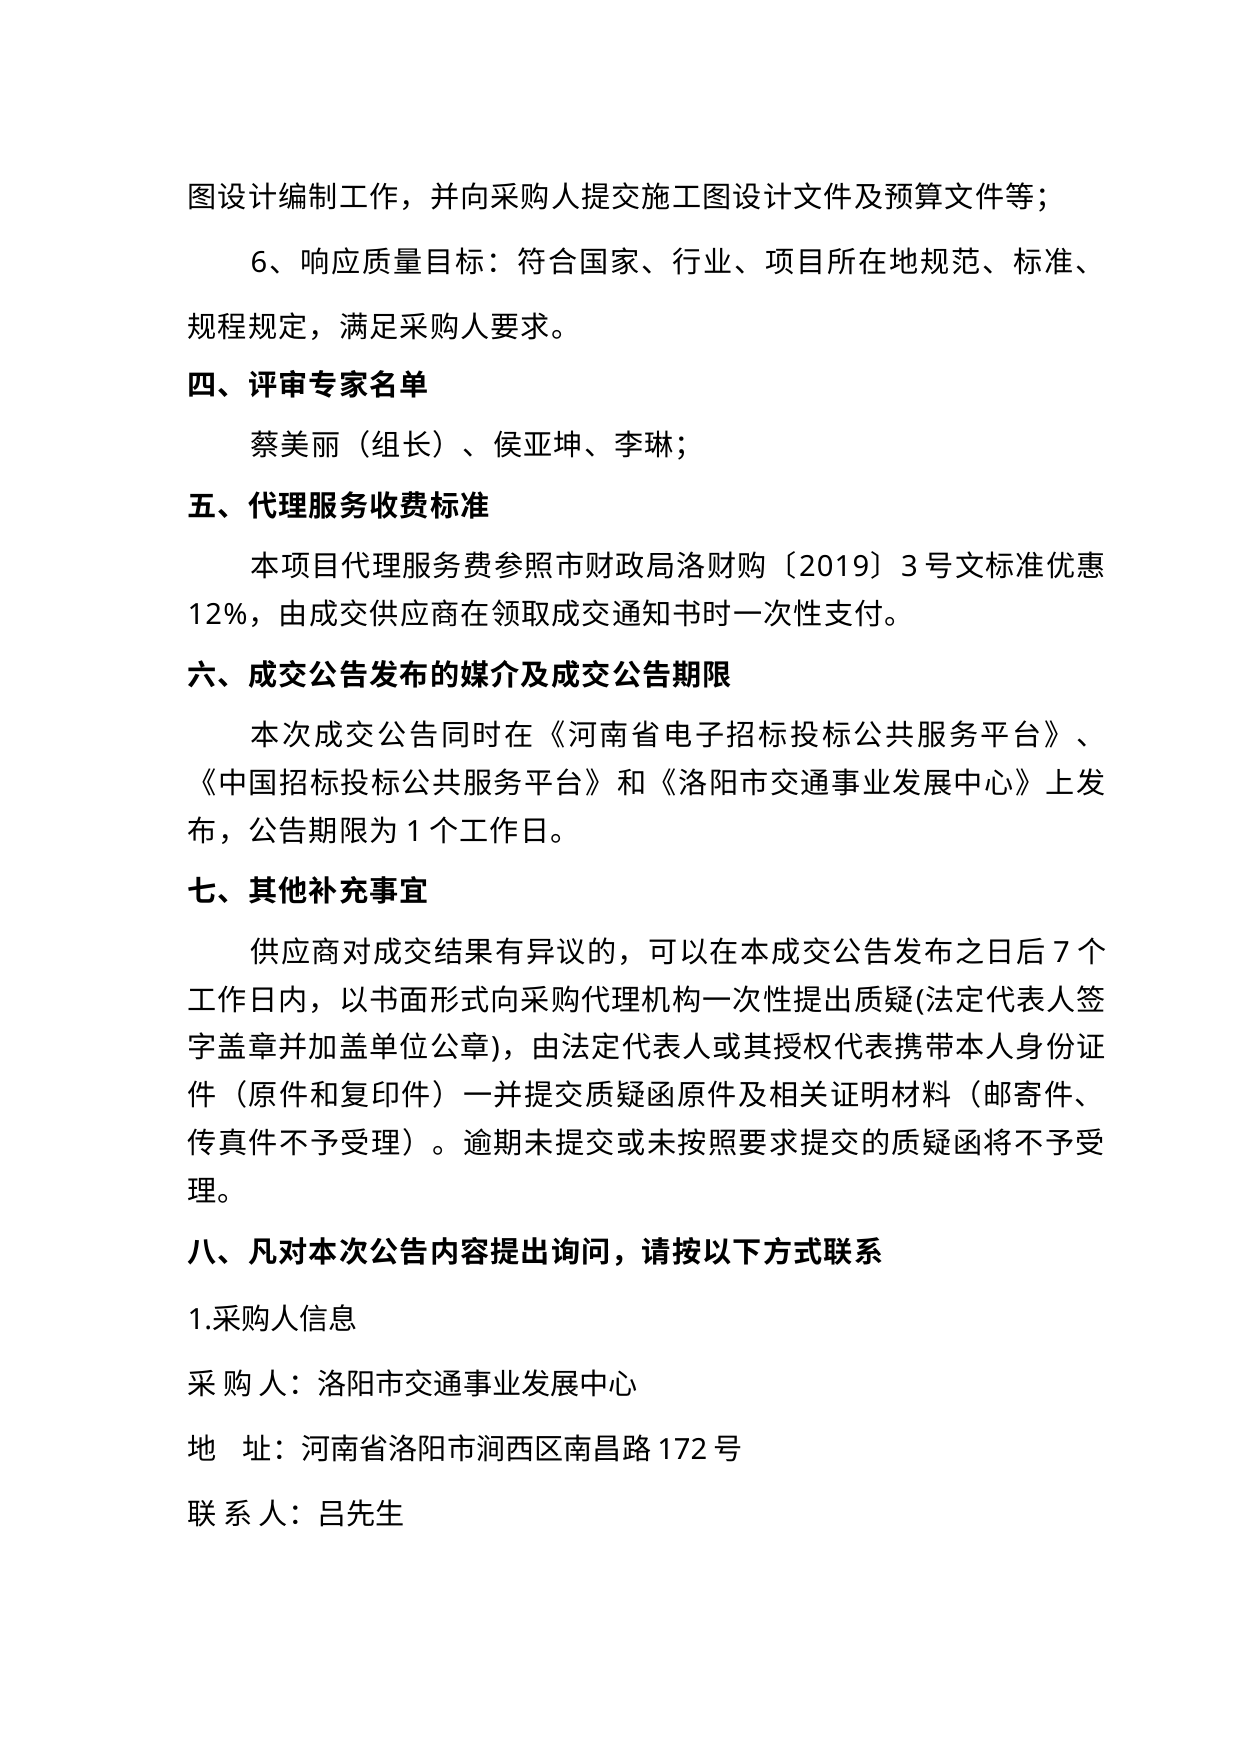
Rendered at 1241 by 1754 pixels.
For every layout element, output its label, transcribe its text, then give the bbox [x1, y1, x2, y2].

text 八、凡对本次公告内容提出询问，请按以下方式联系 [187, 1224, 1106, 1272]
text 6、响应质量目标：符合国家、行业、项目所在地规范、标准、规程规定，满足采购人要求。 [187, 227, 1106, 357]
text 五、代理服务收费标准 [187, 478, 1106, 526]
text 蔡美丽（组长）、侯亚坤、李琳； [187, 417, 1106, 465]
text 地 址：河南省洛阳市涧西区南昌路172号 [187, 1414, 1106, 1479]
text 1.采购人信息 [187, 1284, 1106, 1349]
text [187, 162, 1106, 227]
text 供应商对成交结果有异议的，可以在本成交公告发布之日后7个工作日内，以书面形式向采购代理机构一次性提出质疑(法定代表人签字盖章并加盖单位公章)，由法定代表人或其授权代表携带本人身份证件（原件和复印件）一并提交质疑函原件及相关证明材料（邮寄件、传真件不予受理）。逾期未提交或未按照要求提交的质疑函将不予受理。 [187, 924, 1106, 1211]
text 本项目代理服务费参照市财政局洛财购〔2019〕3号文标准优惠12%，由成交供应商在领取成交通知书时一次性支付。 [187, 538, 1106, 634]
text 六、成交公告发布的媒介及成交公告期限 [187, 647, 1106, 694]
list 评审专家名单 [187, 357, 1106, 405]
text 七、其他补充事宜 [187, 863, 1106, 911]
text 联 系 人：吕先生 [187, 1479, 1106, 1544]
text 采 购 人：洛阳市交通事业发展中心 [187, 1349, 1106, 1414]
text 本次成交公告同时在《河南省电子招标投标公共服务平台》、《中国招标投标公共服务平台》和《洛阳市交通事业发展中心》上发布，公告期限为1个工作日。 [187, 707, 1106, 851]
